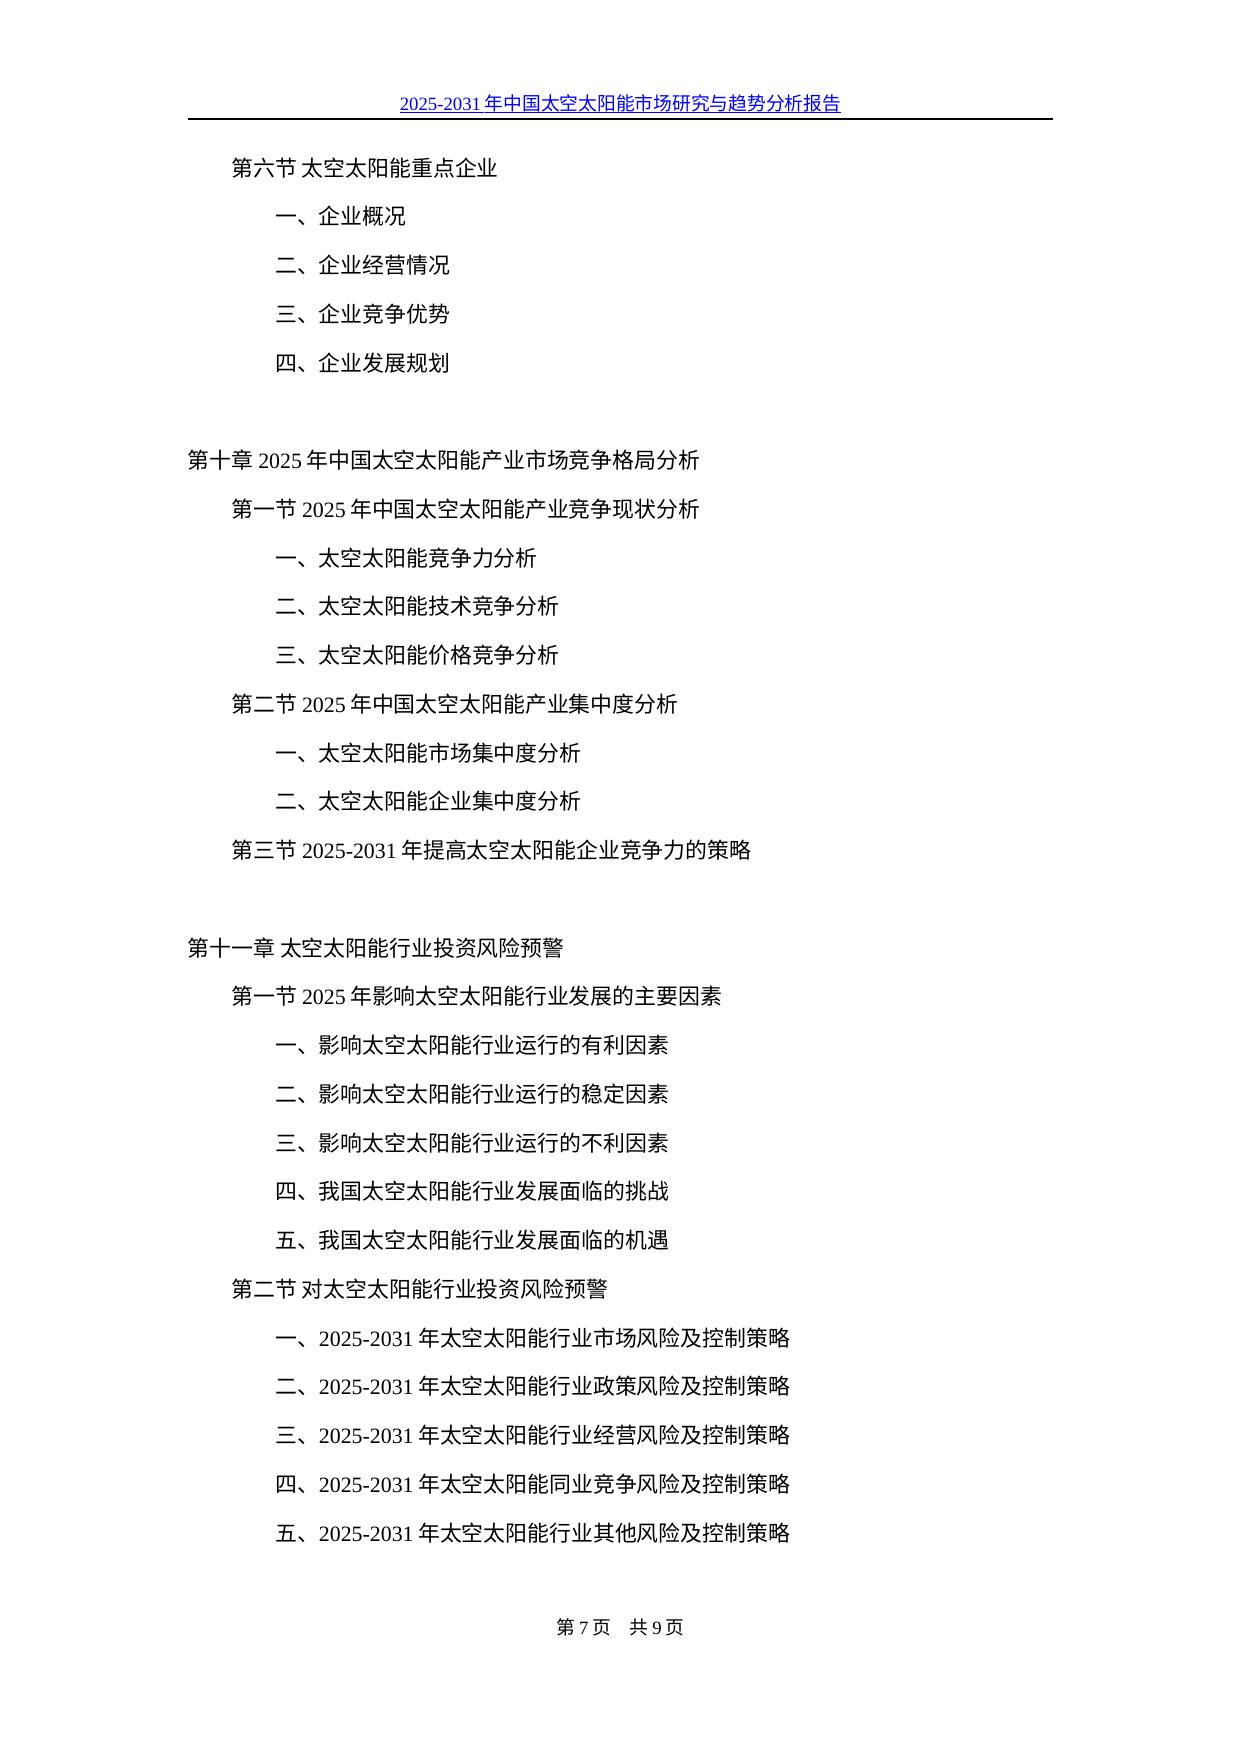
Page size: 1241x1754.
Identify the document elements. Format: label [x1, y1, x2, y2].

text [187, 150, 1053, 1548]
